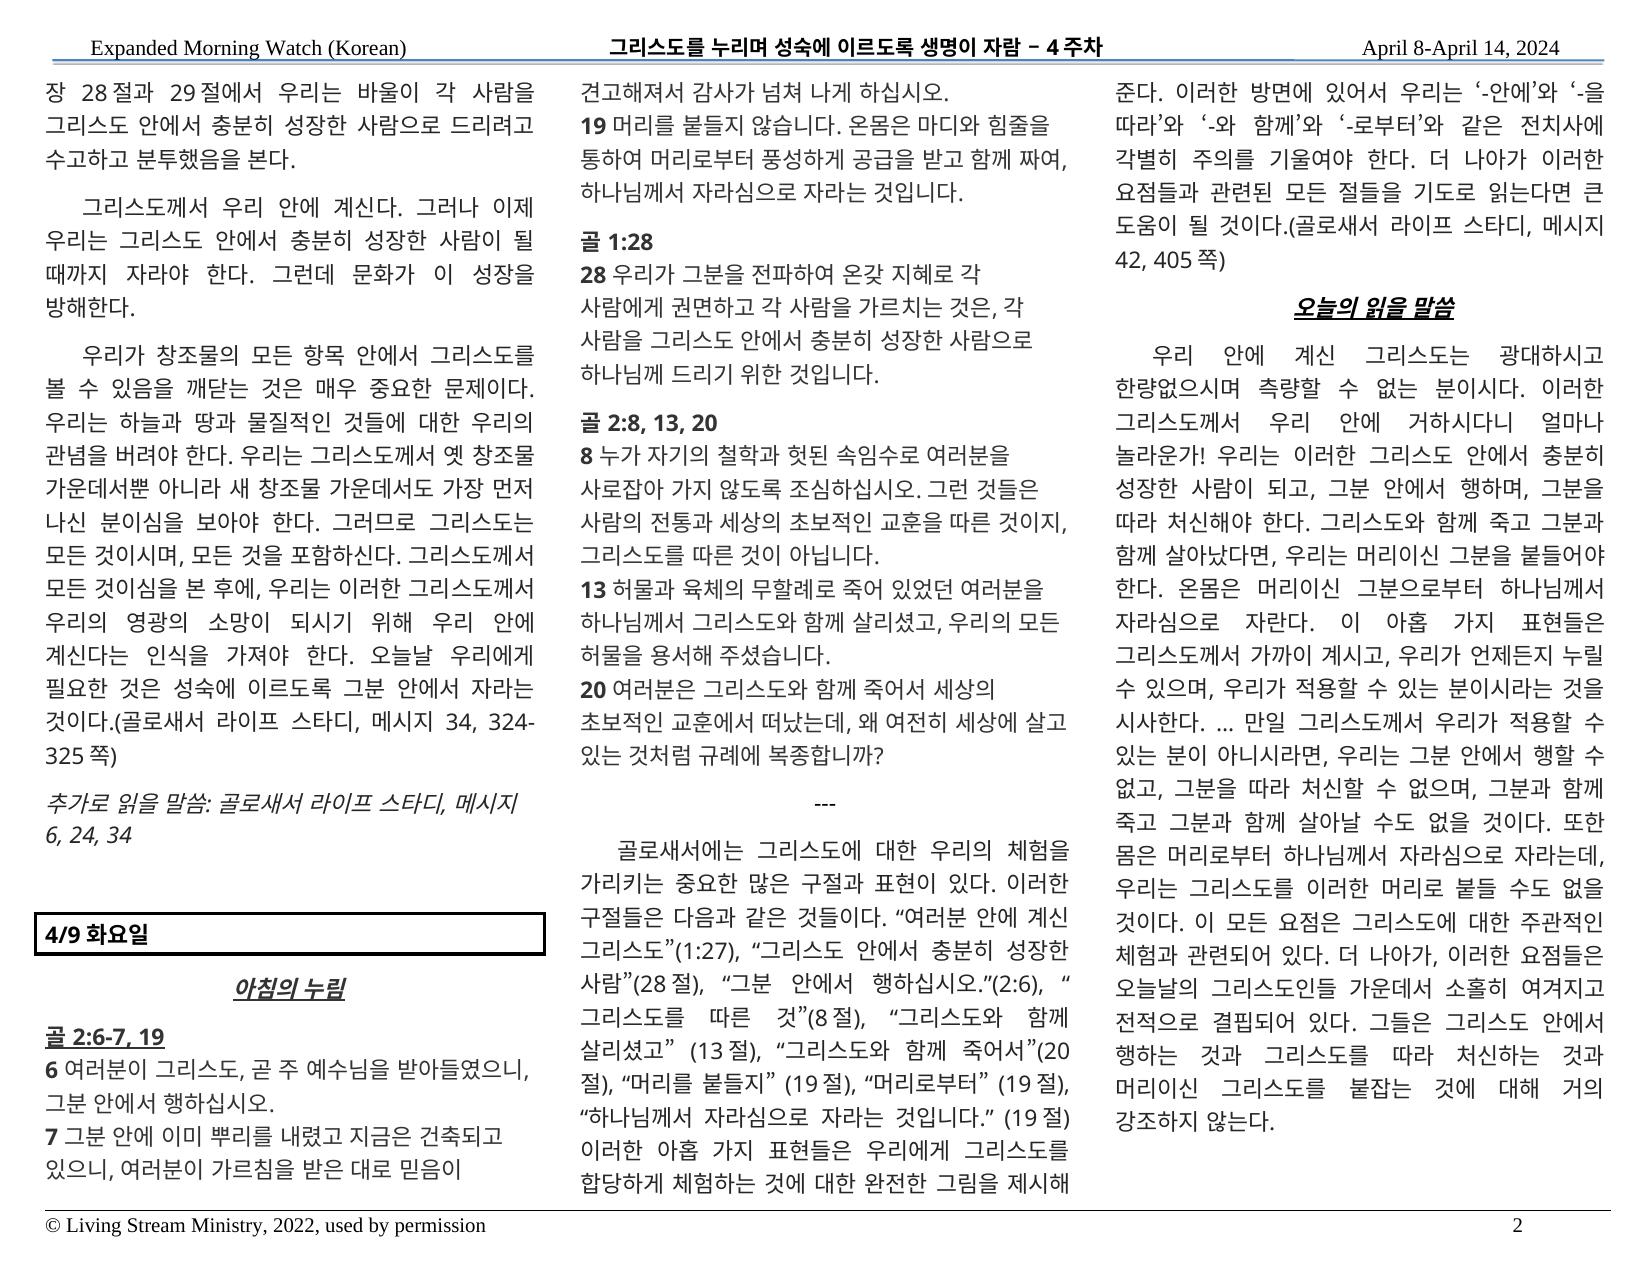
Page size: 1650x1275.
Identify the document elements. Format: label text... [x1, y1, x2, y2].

text 골 1:28 28 우리가 그분을 전파하여 온갖 지혜로 각 사람에게 권면하고 각 사람을 가르치는 것은, 각 사람을 그리스도 안에서 충분히 성장한 사람으로 하나님께 드리기 위한 것입니다. [580, 223, 1070, 390]
text 우리 안에 계신 그리스도는 광대하시고 한량없으시며 측량할 수 없는 분이시다. 이러한 그리스도께서 우리 안에 거하시다니 얼마나 놀라운가! 우리는 이러한 그리스도 안에서 충분히 성장한 사람이 되고, 그분 안에서 행하며, 그분을 따라 처신해야 한다. 그리스도와 함께 죽고 그분과 함께 살아났다면, 우리는 머리이신 그분을 붙들어야 한다. 온몸은 머리이신 그분으로부터 하나님께서 자라심으로 자란다. 이 아홉 가지 표현들은 그리스도께서 가까이 계시고, 우리가 언제든지 누릴 수 있으며, 우리가 적용할 수 있는 분이시라는 것을 시사한다. … 만일 그리스도께서 우리가 적용할 수 있는 분이 아니시라면, 우리는 그분 안에서 행할 수 없고, 그분을 따라 처신할 수 없으며, 그분과 함께 죽고 그분과 함께 살아날 수도 없을 것이다. 또한 몸은 머리로부터 하나님께서 자라심으로 자라는데, 우리는 그리스도를 이러한 머리로 붙들 수도 없을 것이다. 이 모든 요점은 그리스도에 대한 주관적인 체험과 관련되어 있다. 더 나아가, 이러한 요점들은 오늘날의 그리스도인들 가운데서 소홀히 여겨지고 전적으로 결핍되어 있다. 그들은 그리스도 안에서 행하는 것과 그리스도를 따라 처신하는 것과 머리이신 그리스도를 붙잡는 것에 대해 거의 강조하지 않는다. [1115, 338, 1605, 1137]
text --- [580, 787, 1070, 818]
text 아침의 누림 [45, 971, 535, 1004]
text 4/9 화요일 [37, 915, 543, 952]
text 우리가 창조물의 모든 항목 안에서 그리스도를 볼 수 있음을 깨닫는 것은 매우 중요한 문제이다. 우리는 하늘과 땅과 물질적인 것들에 대한 우리의 관념을 버려야 한다. 우리는 그리스도께서 옛 창조물 가운데서뿐 아니라 새 창조물 가운데서도 가장 먼저 나신 분이심을 보아야 한다. 그러므로 그리스도는 모든 것이시며, 모든 것을 포함하신다. 그리스도께서 모든 것이심을 본 후에, 우리는 이러한 그리스도께서 우리의 영광의 소망이 되시기 위해 우리 안에 계신다는 인식을 가져야 한다. 오늘날 우리에게 필요한 것은 성숙에 이르도록 그분 안에서 자라는 것이다.(골로새서 라이프 스타디, 메시지 34, 324-325쪽) [45, 338, 535, 771]
text 골 2:6-7, 19 6 여러분이 그리스도, 곧 주 예수님을 받아들였으니, 그분 안에서 행하십시오. 7 그분 안에 이미 뿌리를 내렸고 지금은 건축되고 있으니, 여러분이 가르침을 받은 대로 믿음이 견고해져서 감사가 넘쳐 나게 하십시오. 19 머리를 붙들지 않습니다. 온몸은 마디와 힘줄을 통하여 머리로부터 풍성하게 공급을 받고 함께 짜여, 하나님께서 자라심으로 자라는 것입니다. [580, 75, 1070, 208]
text 오늘의 읽을 말씀 [1115, 290, 1605, 323]
text 그리스도께서 우리 안에 계신다. 그러나 이제 우리는 그리스도 안에서 충분히 성장한 사람이 될 때까지 자라야 한다. 그런데 문화가 이 성장을 방해한다. [45, 190, 535, 323]
text 추가로 읽을 말씀: 골로새서 라이프 스타디, 메시지 6, 24, 34 [45, 786, 535, 851]
text 골로새서에는 그리스도에 대한 우리의 체험을 가리키는 중요한 많은 구절과 표현이 있다. 이러한 구절들은 다음과 같은 것들이다. “여러분 안에 계신 그리스도”(1:27), “그리스도 안에서 충분히 성장한 사람”(28절), “그분 안에서 행하십시오.”(2:6), “그리스도를 따른 것”(8절), “그리스도와 함께 살리셨고” (13절), “그리스도와 함께 죽어서”(20절), “머리를 붙들지” (19절), “머리로부터” (19절), “하나님께서 자라심으로 자라는 것입니다.” (19절) 이러한 아홉 가지 표현들은 우리에게 그리스도를 합당하게 체험하는 것에 대한 완전한 그림을 제시해 준다. 이러한 방면에 있어서 우리는 ‘-안에’와 ‘-을 따라’와 ‘-와 함께’와 ‘-로부터’와 같은 전치사에 각별히 주의를 기울여야 한다. 더 나아가 이러한 요점들과 관련된 모든 절들을 기도로 읽는다면 큰 도움이 될 것이다.(골로새서 라이프 스타디, 메시지 42, 405쪽) [580, 833, 1070, 1199]
text 골로새서에는 그리스도에 대한 우리의 체험을 가리키는 중요한 많은 구절과 표현이 있다. 이러한 구절들은 다음과 같은 것들이다. “여러분 안에 계신 그리스도”(1:27), “그리스도 안에서 충분히 성장한 사람”(28절), “그분 안에서 행하십시오.”(2:6), “그리스도를 따른 것”(8절), “그리스도와 함께 살리셨고” (13절), “그리스도와 함께 죽어서”(20절), “머리를 붙들지” (19절), “머리로부터” (19절), “하나님께서 자라심으로 자라는 것입니다.” (19절) 이러한 아홉 가지 표현들은 우리에게 그리스도를 합당하게 체험하는 것에 대한 완전한 그림을 제시해 준다. 이러한 방면에 있어서 우리는 ‘-안에’와 ‘-을 따라’와 ‘-와 함께’와 ‘-로부터’와 같은 전치사에 각별히 주의를 기울여야 한다. 더 나아가 이러한 요점들과 관련된 모든 절들을 기도로 읽는다면 큰 도움이 될 것이다.(골로새서 라이프 스타디, 메시지 42, 405쪽) [1115, 75, 1605, 275]
text 골 2:8, 13, 20 8 누가 자기의 철학과 헛된 속임수로 여러분을 사로잡아 가지 않도록 조심하십시오. 그런 것들은 사람의 전통과 세상의 초보적인 교훈을 따른 것이지, 그리스도를 따른 것이 아닙니다. 13 허물과 육체의 무할례로 죽어 있었던 여러분을 하나님께서 그리스도와 함께 살리셨고, 우리의 모든 허물을 용서해 주셨습니다. 20 여러분은 그리스도와 함께 죽어서 세상의 초보적인 교훈에서 떠났는데, 왜 여전히 세상에 살고 있는 것처럼 규례에 복종합니까? [580, 405, 1070, 772]
text 골 2:6-7, 19 6 여러분이 그리스도, 곧 주 예수님을 받아들였으니, 그분 안에서 행하십시오. 7 그분 안에 이미 뿌리를 내렸고 지금은 건축되고 있으니, 여러분이 가르침을 받은 대로 믿음이 견고해져서 감사가 넘쳐 나게 하십시오. 19 머리를 붙들지 않습니다. 온몸은 마디와 힘줄을 통하여 머리로부터 풍성하게 공급을 받고 함께 짜여, 하나님께서 자라심으로 자라는 것입니다. [45, 1019, 535, 1185]
